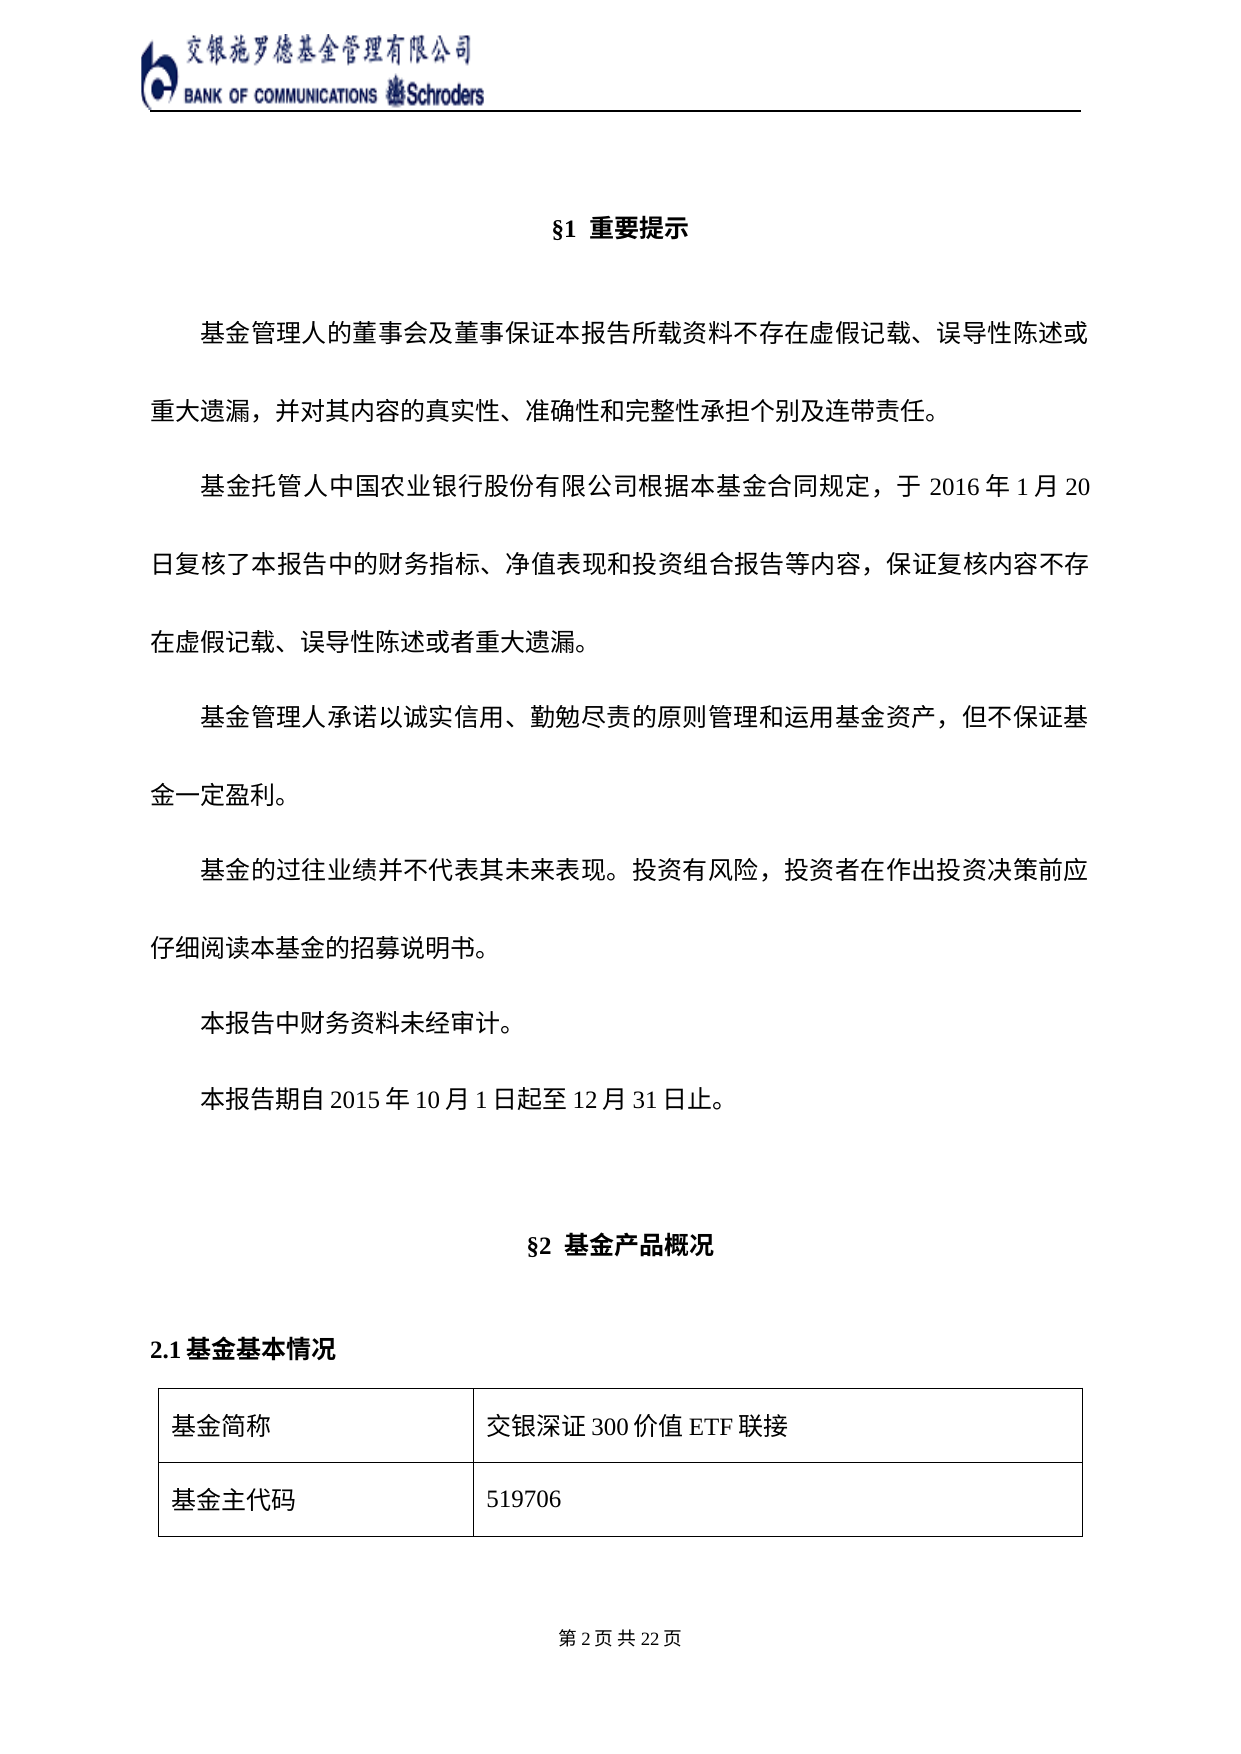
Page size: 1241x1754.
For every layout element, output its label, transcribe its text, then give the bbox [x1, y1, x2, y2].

subtitle 2.1基金基本情况 [150, 1315, 1090, 1380]
text 基金的过往业绩并不代表其未来表现。投资有风险，投资者在作出投资决策前应仔细阅读本基金的招募说明书。 [150, 836, 1090, 979]
table_header 基金简称 [159, 1389, 473, 1462]
text 本报告中财务资料未经审计。 [150, 989, 1090, 1054]
table_header 交银深证300价值ETF联接 [474, 1389, 1082, 1462]
text 基金管理人的董事会及董事保证本报告所载资料不存在虚假记载、误导性陈述或重大遗漏，并对其内容的真实性、准确性和完整性承担个别及连带责任。 [150, 299, 1090, 442]
text 基金管理人承诺以诚实信用、勤勉尽责的原则管理和运用基金资产，但不保证基金一定盈利。 [150, 683, 1090, 826]
picture [141, 34, 484, 110]
subtitle §2 基金产品概况 [150, 1211, 1090, 1276]
table_cell 基金主代码 [159, 1463, 473, 1536]
text 基金托管人中国农业银行股份有限公司根据本基金合同规定，于2016年1月20日复核了本报告中的财务指标、净值表现和投资组合报告等内容，保证复核内容不存在虚假记载、误导性陈述或者重大遗漏。 [150, 452, 1090, 673]
table_cell 519706 [474, 1463, 1082, 1536]
subtitle §1 重要提示 [150, 194, 1090, 259]
text 本报告期自2015年10月1日起至12月31日止。 [150, 1065, 1090, 1130]
